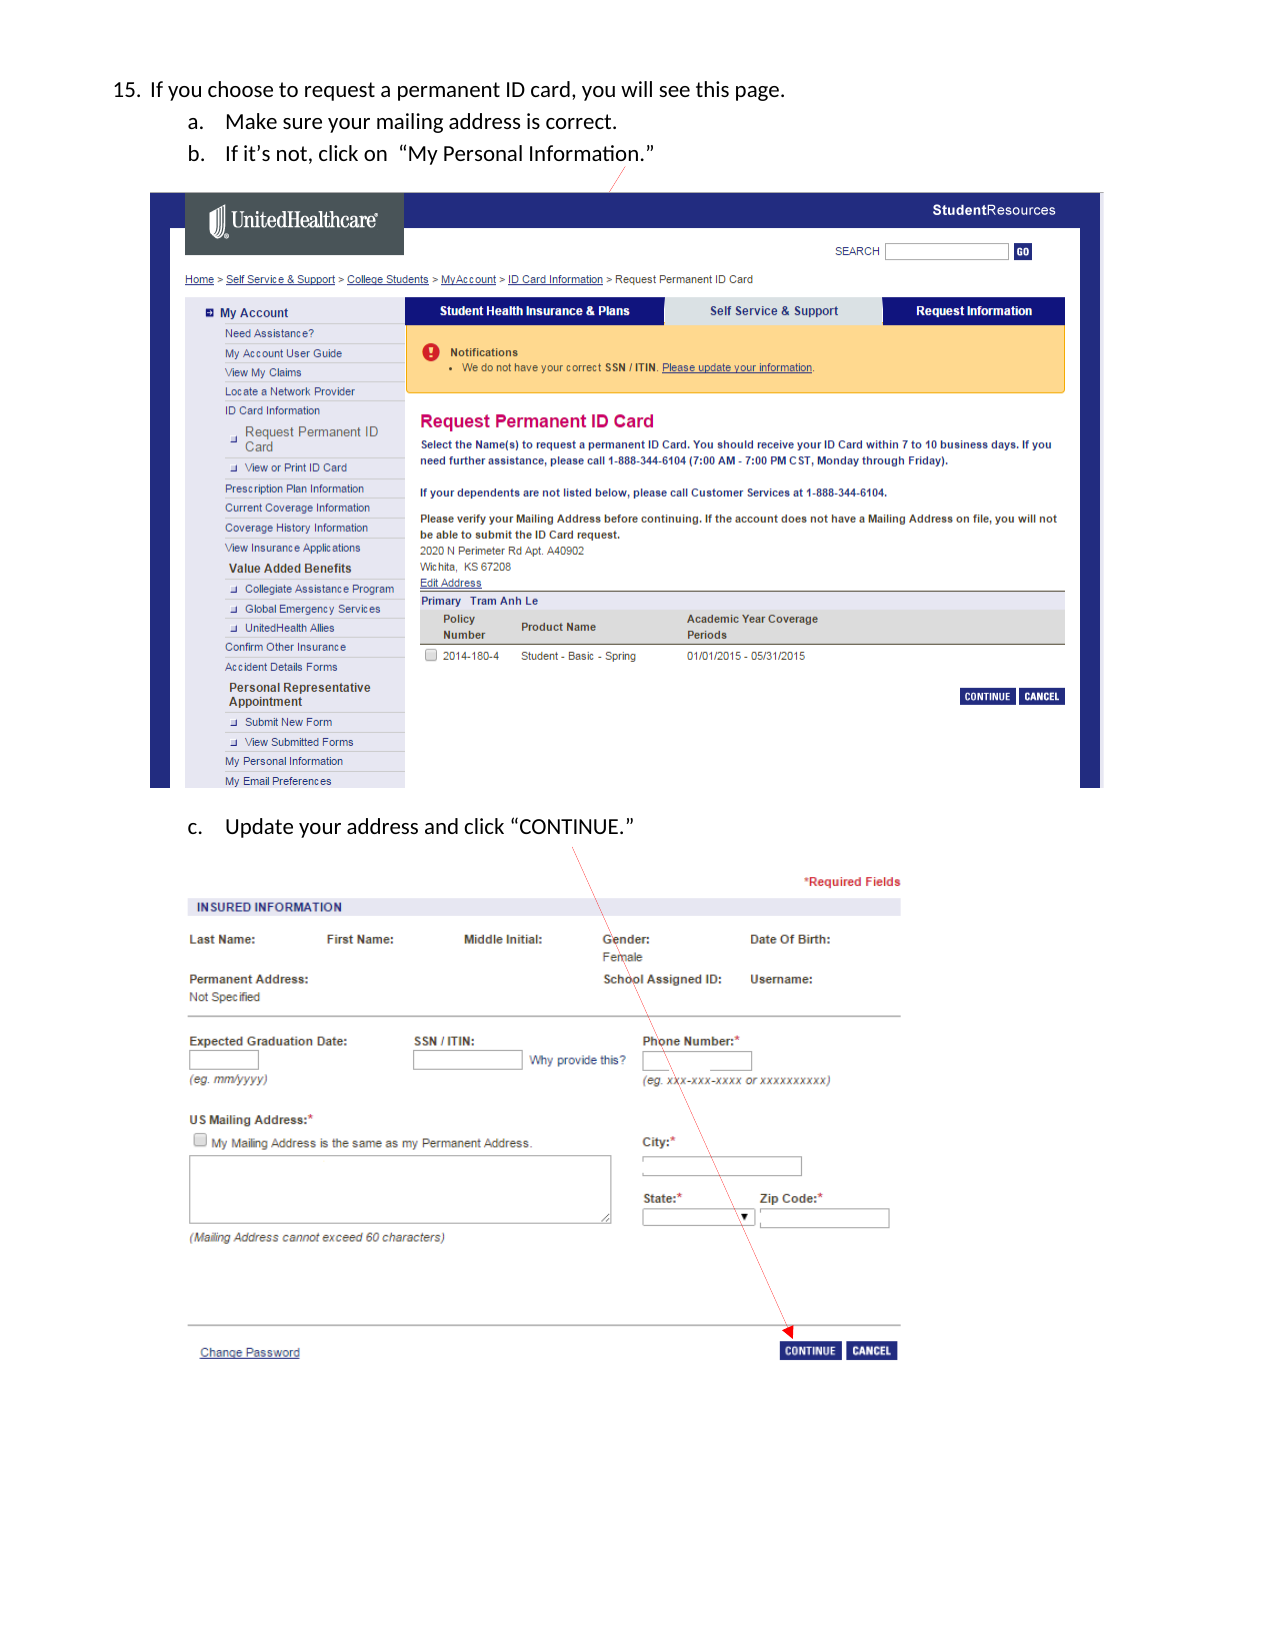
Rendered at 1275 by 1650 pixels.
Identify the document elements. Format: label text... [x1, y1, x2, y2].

list Update your address and click “CONTINUE.” [187, 812, 1200, 840]
list Make sure your mailing address is correct. [187, 107, 1200, 135]
list If it’s not, click on “My Personal Information.” [187, 139, 1200, 167]
picture [150, 192, 1104, 788]
list If you choose to request a permanent ID card, you will see this page. [112, 75, 1200, 103]
picture [187, 865, 924, 1380]
